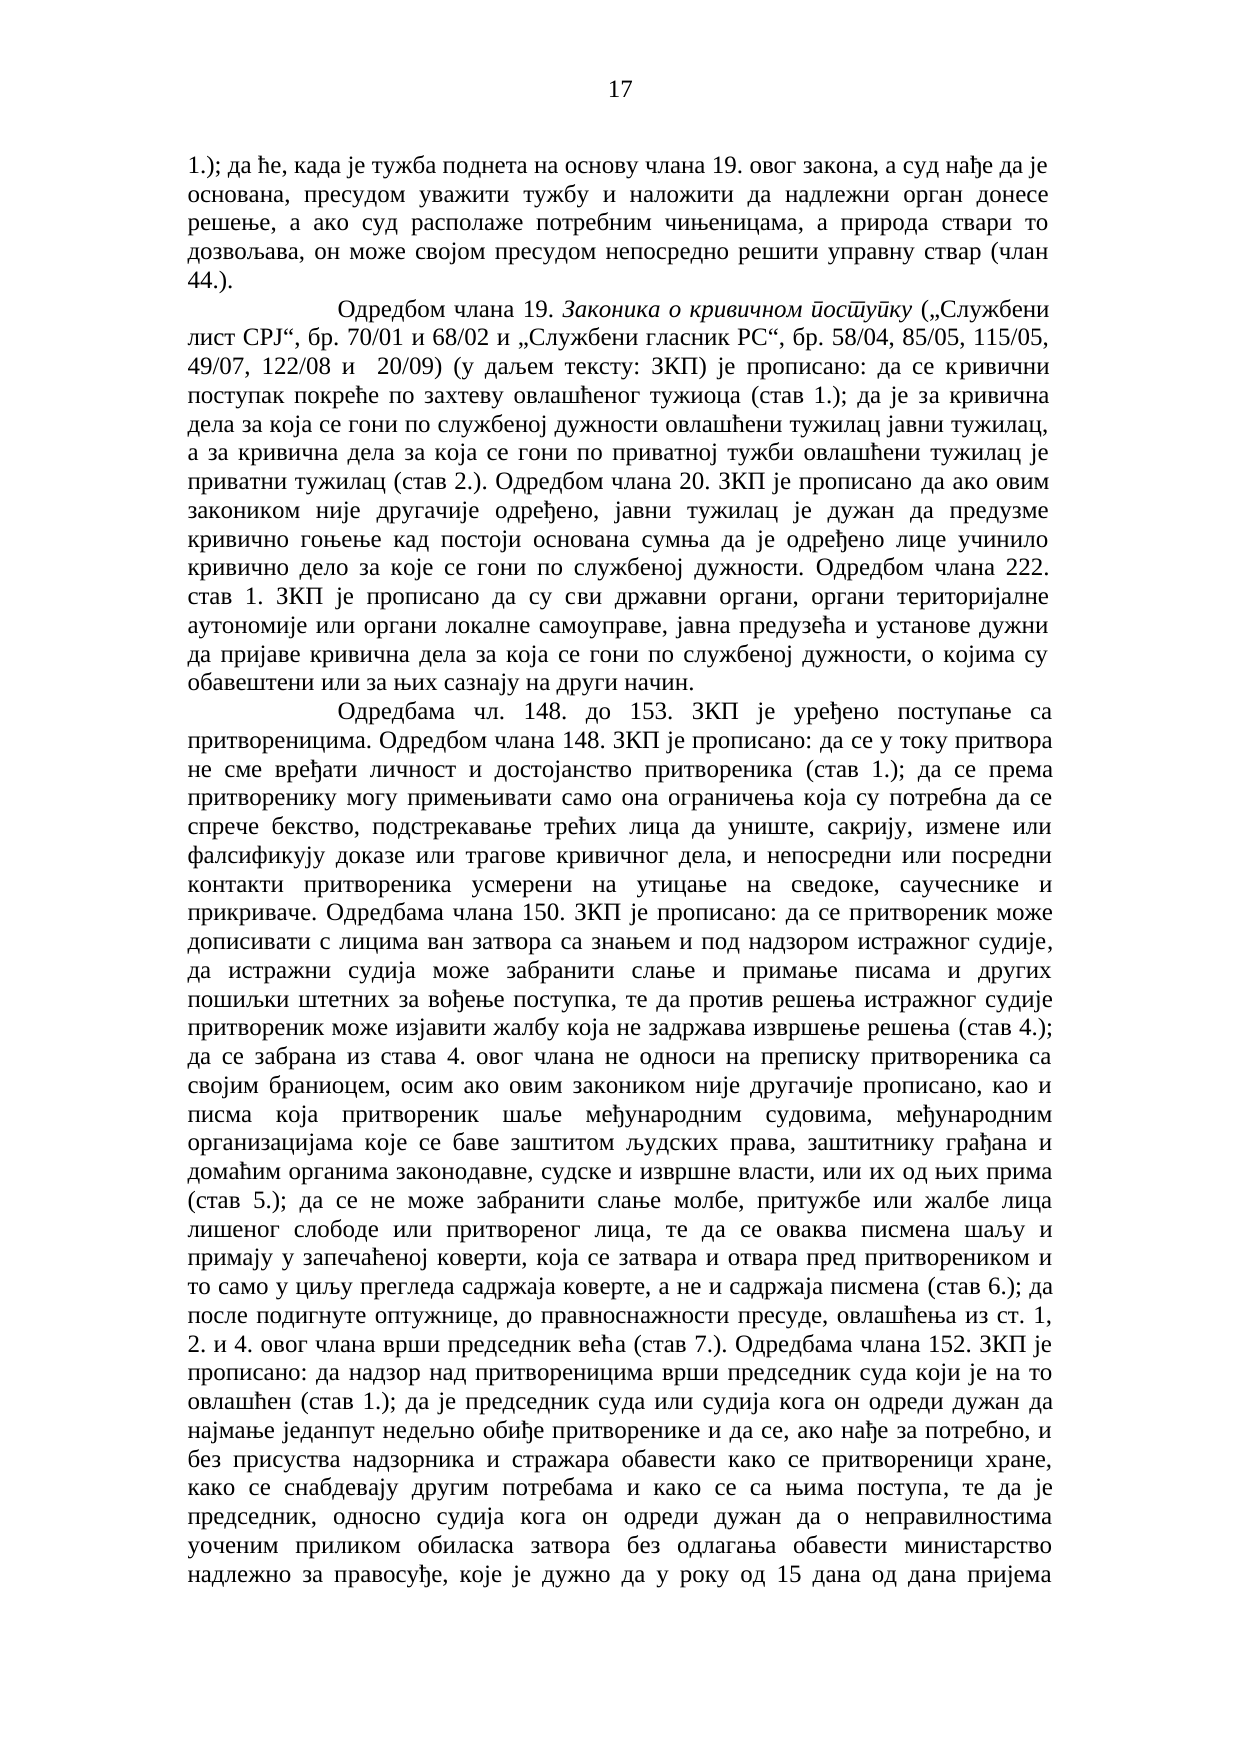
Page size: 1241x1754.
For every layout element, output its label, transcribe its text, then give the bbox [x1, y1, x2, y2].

text Одредбом члана 19. Законика о кривичном поступку („Службени лист СРЈ“, бр. 70/01 и 68/02 и „Службени гласник РС“, бр. 58/04, 85/05, 115/05, 49/07, 122/08 и 20/09) (у даљем тексту: ЗКП) је прописано: да се кривични поступак покреће по захтеву овлашћеног тужиоца (став 1.); да је за кривична дела за која се гони по службеној дужности овлашћени тужилац јавни тужилац, а за кривична дела за која се гони по приватној тужби овлашћени тужилац је приватни тужилац (став 2.). Одредбом члана 20. ЗКП је прописано да ако овим закоником није другачије одређено, јавни тужилац је дужан да предузме кривично гоњење кад постоји основана сумња да је одређено лице учинило кривично дело за које се гони по службеној дужности. Одредбом члана 222. став 1. ЗКП је прописано да су сви државни органи, органи територијалне аутономије или органи локалне самоуправе, јавна предузећа и установе дужни да пријаве кривична дела за која се гони по службеној дужности, о којима су обавештени или за њих сазнају на други начин. [187, 294, 1049, 696]
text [187, 150, 1049, 294]
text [187, 696, 1053, 1587]
